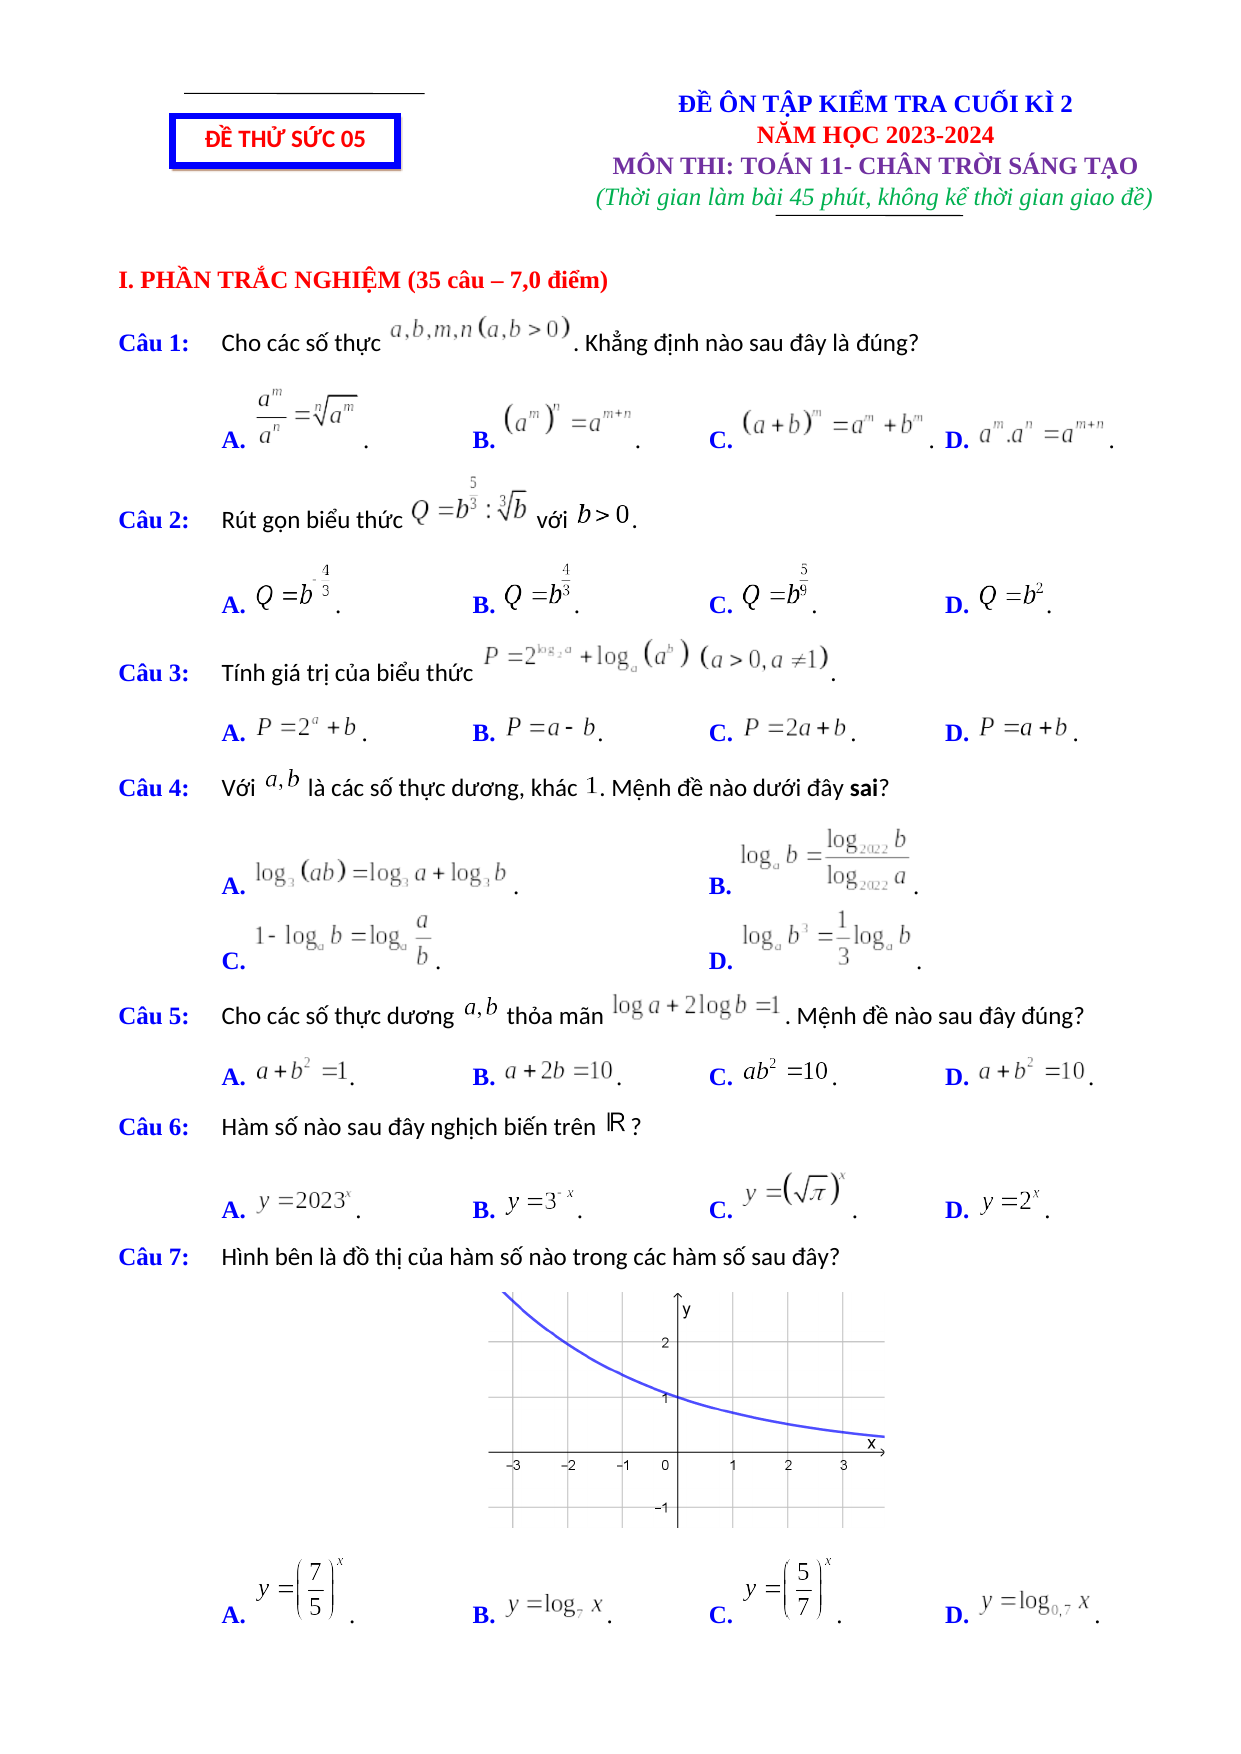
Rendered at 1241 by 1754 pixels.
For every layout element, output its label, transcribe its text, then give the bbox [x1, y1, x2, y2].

text Câu 5: Cho các số thực dương thỏa mãn . Mệnh đề nào sau đây đúng? [118, 992, 1152, 1031]
text C. . D. . [221, 904, 1152, 975]
text A. . B. . [221, 824, 1152, 900]
text Câu 3: Tính giá trị của biểu thức . [118, 636, 1152, 688]
text Câu 4: Với là các số thực dương, khác . Mệnh đề nào dưới đây sai? [118, 764, 1152, 803]
text A. . B. . C. . D. . [221, 556, 1152, 619]
text A. . B. . C. . D. . [221, 1052, 1152, 1090]
text A. . B. . C. . D. . [221, 1549, 1152, 1629]
text A. . B. . C. . D. . [221, 378, 1152, 454]
text I. PHẦN TRẮC NGHIỆM (35 câu – 7,0 điểm) [118, 265, 1152, 294]
table_header [66, 89, 547, 232]
table_header ĐỀ ÔN TẬP KIỂM TRA CUỐI KÌ 2 NĂM HỌC 2023-2024 MÔN THI: TOÁN 11- CHÂN TRỜI SÁNG TẠO (Thời gian làm bài 45 phút, không kể thời gian giao đề) [547, 89, 1203, 232]
text Câu 1: Cho các số thực . Khẳng định nào sau đây là đúng? [118, 310, 1152, 357]
text A. . B. . C. . D. . [221, 1163, 1152, 1224]
text Câu 2: Rút gọn biểu thức với . [118, 471, 1152, 535]
text Câu 6: Hàm số nào sau đây nghịch biến trên ? [118, 1107, 1152, 1141]
picture [488, 1292, 885, 1528]
text Câu 7: Hình bên là đồ thị của hàm số nào trong các hàm số sau đây? [118, 1241, 1152, 1272]
text A. . B. . C. . D. . [221, 709, 1152, 747]
